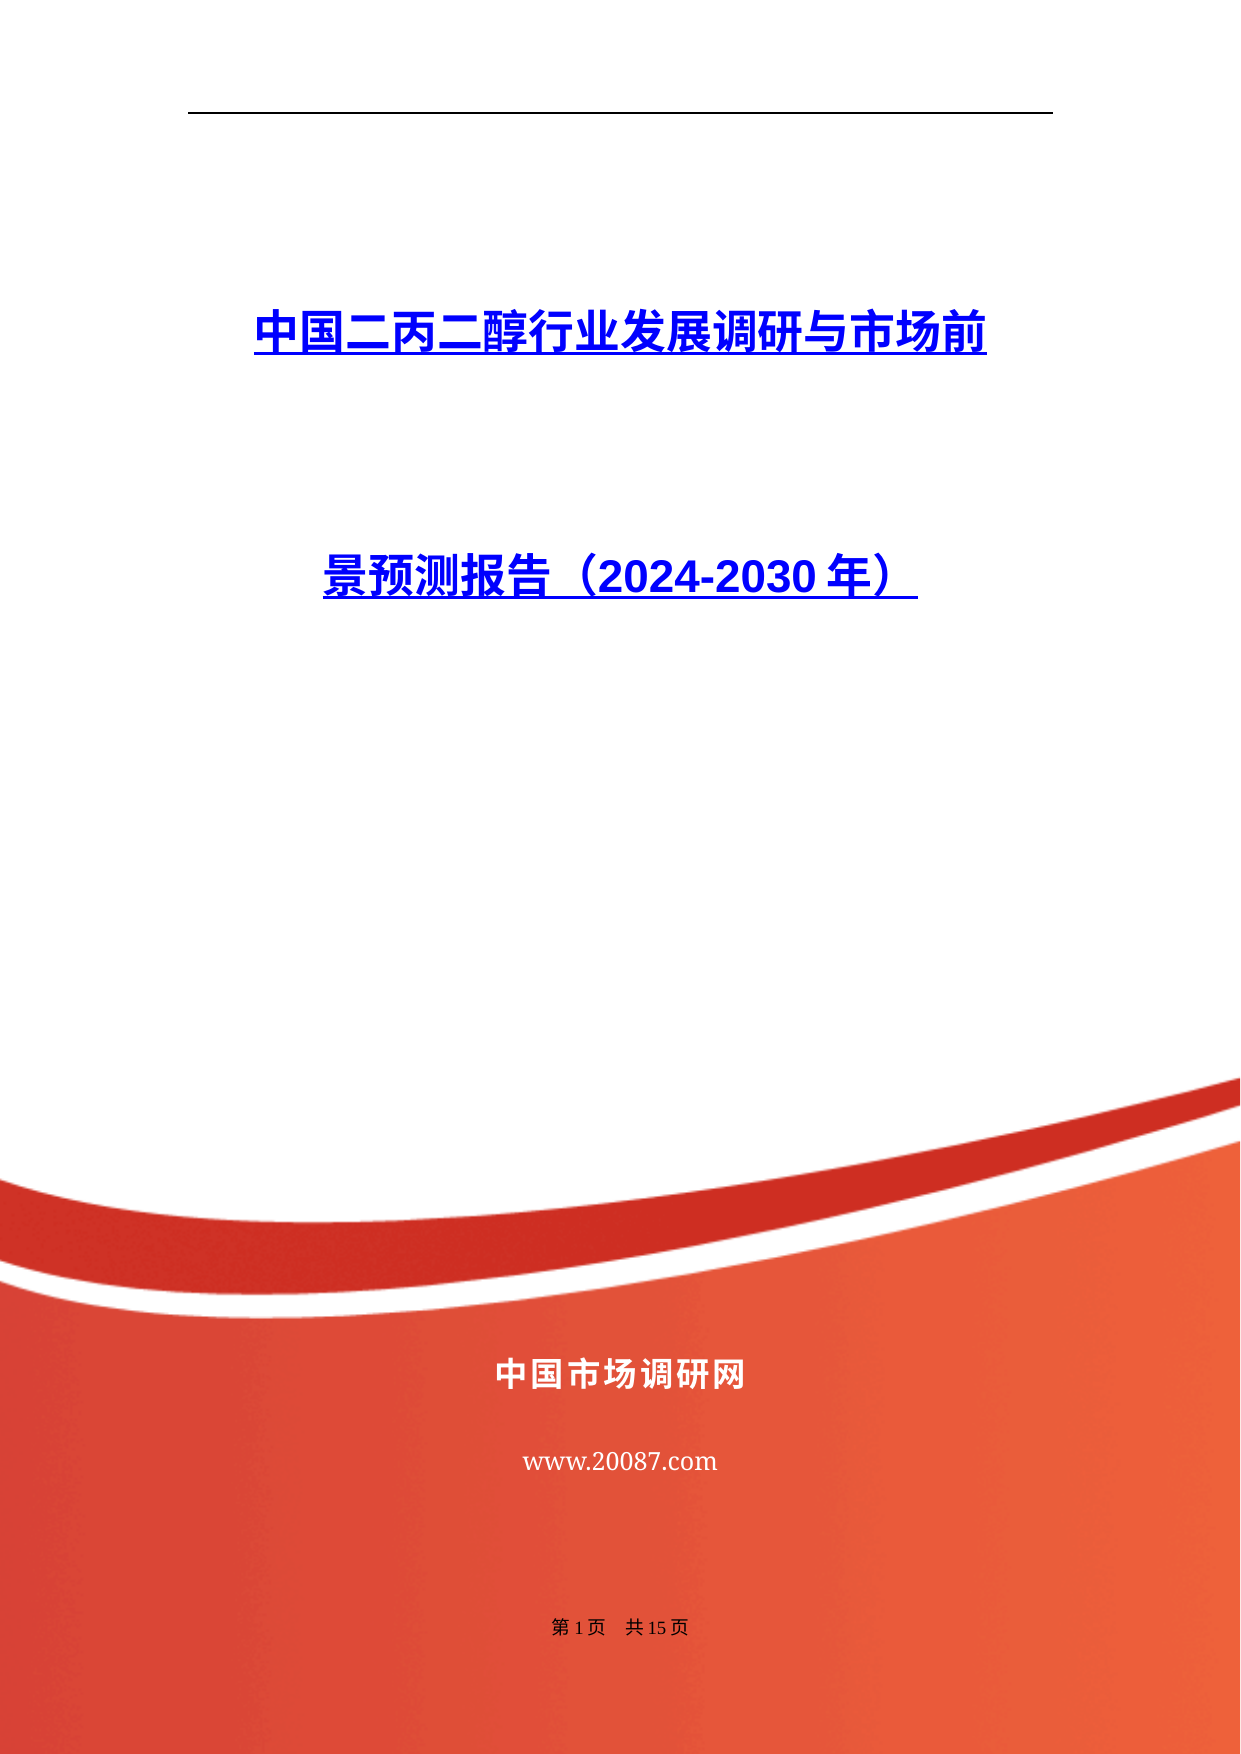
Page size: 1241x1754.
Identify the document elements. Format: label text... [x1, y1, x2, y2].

text www.20087.com [187, 1428, 1053, 1493]
subtitle 中国市场调研网 [187, 1339, 1053, 1404]
table_header 中国二丙二醇行业发展调研与市场前景预测报告（2024-2030年） [188, 207, 1053, 773]
picture [0, 1006, 1241, 1754]
